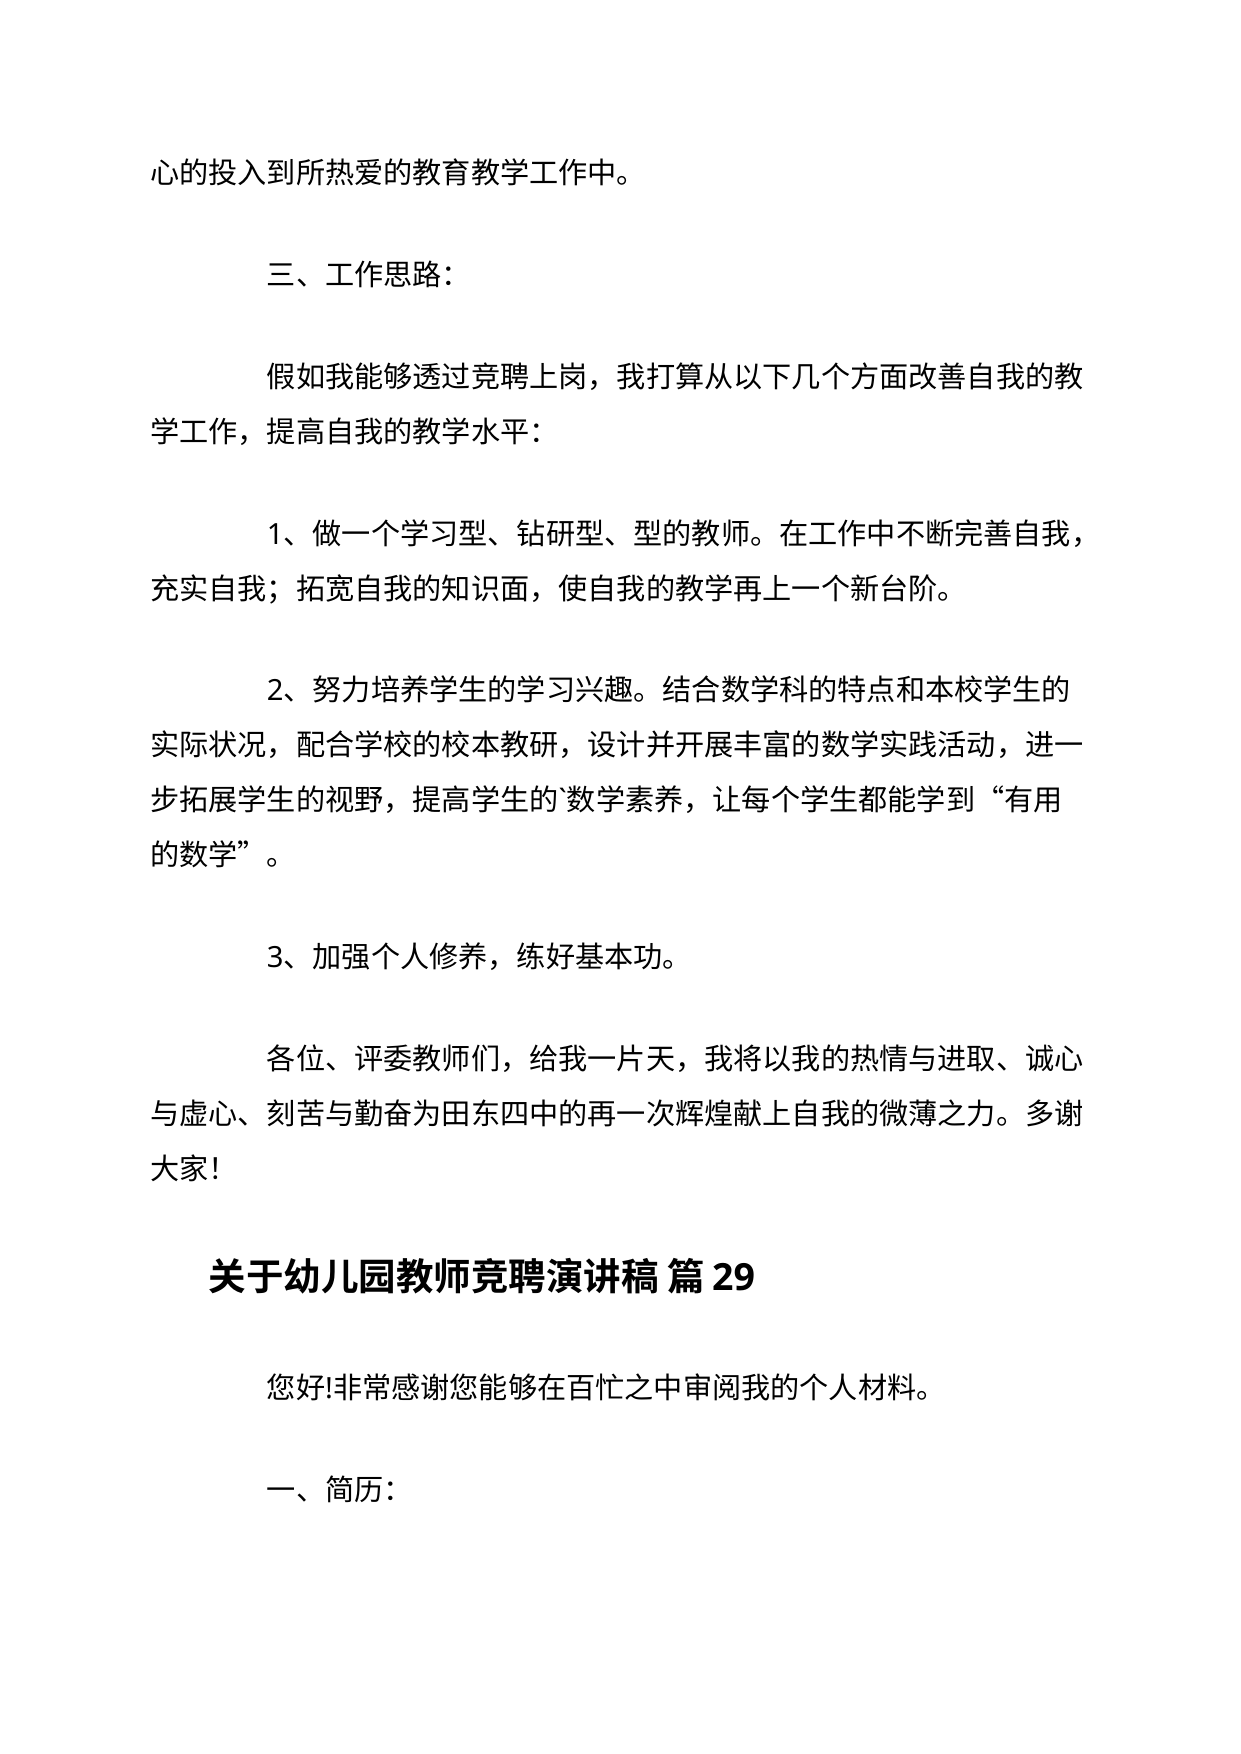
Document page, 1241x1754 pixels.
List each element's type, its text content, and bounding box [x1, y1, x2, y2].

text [150, 150, 1090, 192]
text 假如我能够透过竞聘上岗，我打算从以下几个方面改善自我的教学工作，提高自我的教学水平： [150, 353, 1090, 451]
text 三、工作思路： [150, 252, 1090, 294]
text 一、简历： [150, 1467, 1090, 1509]
text 各位、评委教师们，给我一片天，我将以我的热情与进取、诚心与虚心、刻苦与勤奋为田东四中的再一次辉煌献上自我的微薄之力。多谢大家！ [150, 1036, 1090, 1188]
text 关于幼儿园教师竞聘演讲稿 篇29 [150, 1247, 1090, 1302]
text 3、加强个人修养，练好基本功。 [150, 934, 1090, 976]
text 您好!非常感谢您能够在百忙之中审阅我的个人材料。 [150, 1365, 1090, 1407]
text 1、做一个学习型、钻研型、型的教师。在工作中不断完善自我，充实自我；拓宽自我的知识面，使自我的教学再上一个新台阶。 [150, 510, 1090, 607]
text 2、努力培养学生的学习兴趣。结合数学科的特点和本校学生的实际状况，配合学校的校本教研，设计并开展丰富的数学实践活动，进一步拓展学生的视野，提高学生的`数学素养，让每个学生都能学到“有用的数学”。 [150, 667, 1090, 874]
